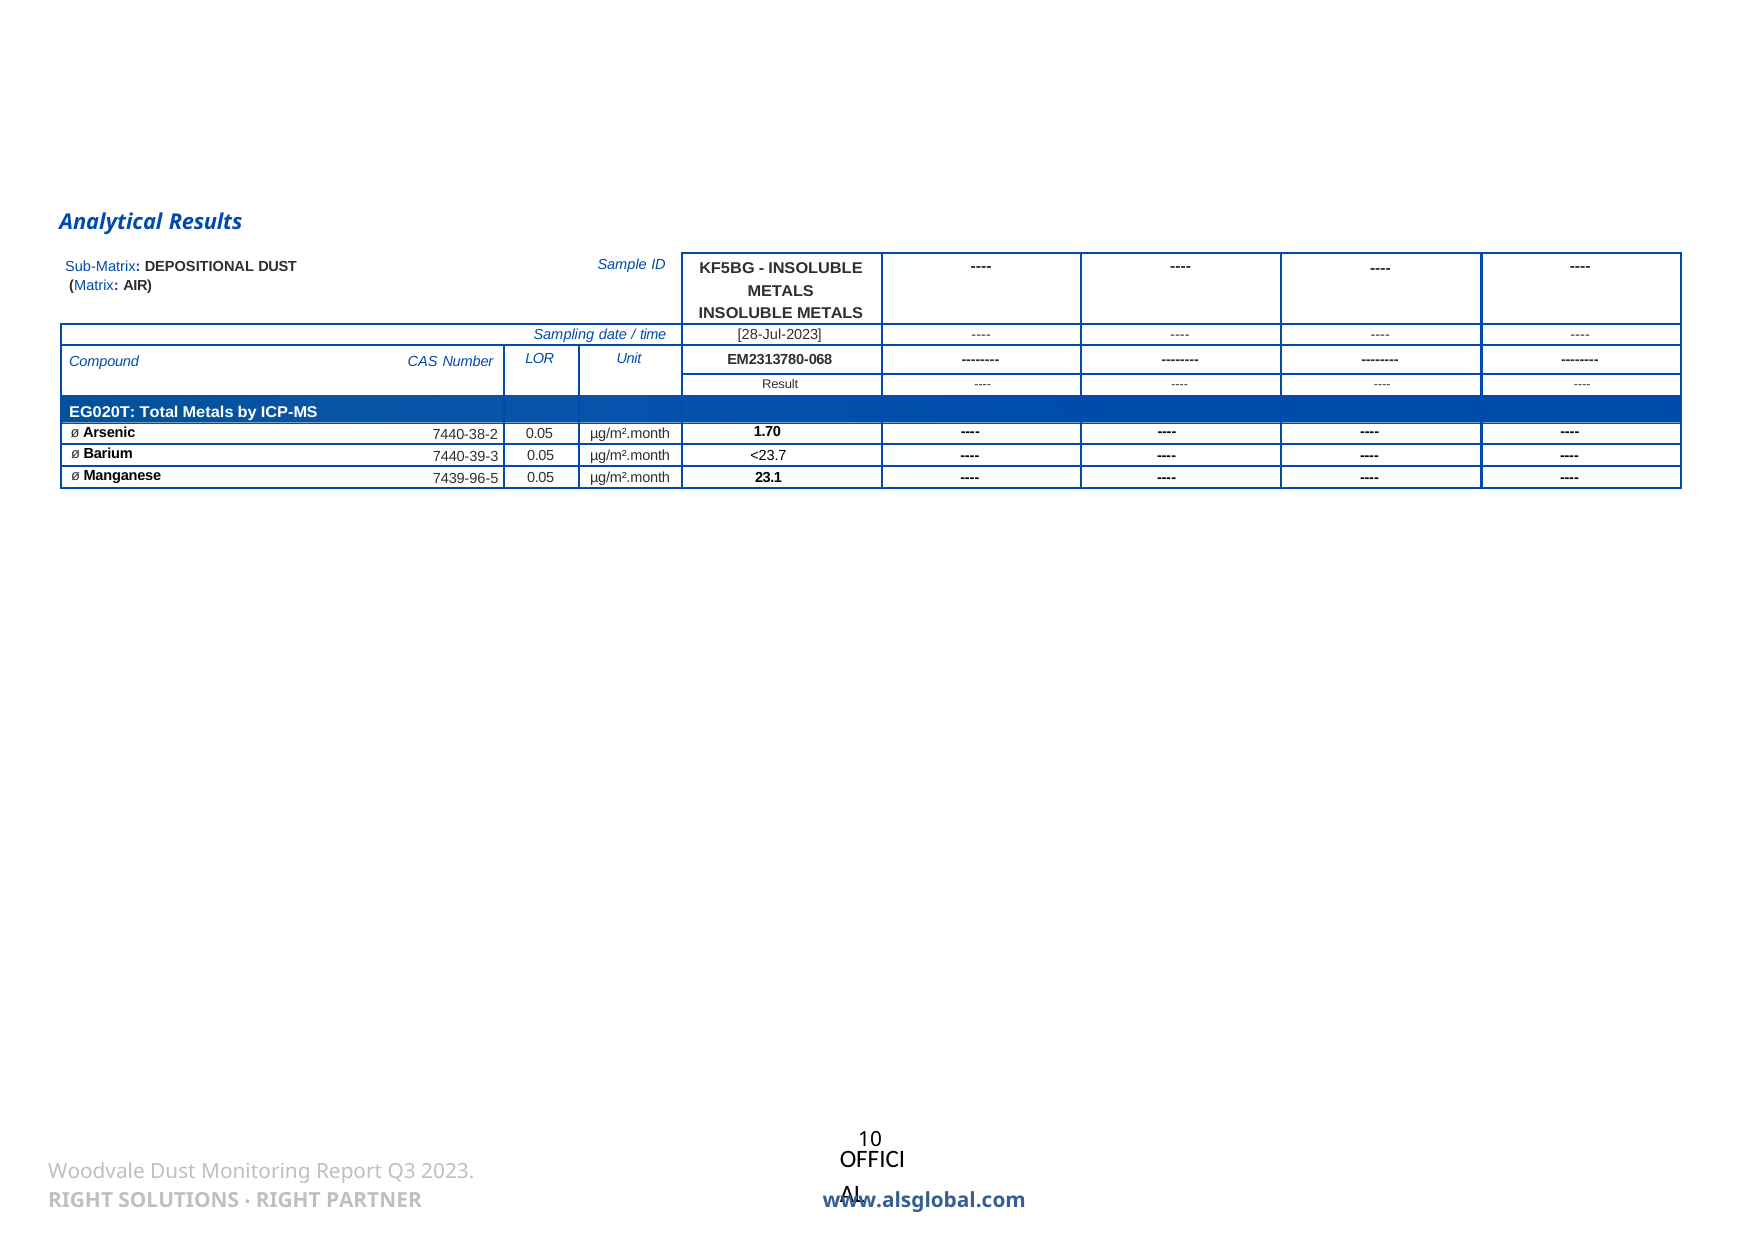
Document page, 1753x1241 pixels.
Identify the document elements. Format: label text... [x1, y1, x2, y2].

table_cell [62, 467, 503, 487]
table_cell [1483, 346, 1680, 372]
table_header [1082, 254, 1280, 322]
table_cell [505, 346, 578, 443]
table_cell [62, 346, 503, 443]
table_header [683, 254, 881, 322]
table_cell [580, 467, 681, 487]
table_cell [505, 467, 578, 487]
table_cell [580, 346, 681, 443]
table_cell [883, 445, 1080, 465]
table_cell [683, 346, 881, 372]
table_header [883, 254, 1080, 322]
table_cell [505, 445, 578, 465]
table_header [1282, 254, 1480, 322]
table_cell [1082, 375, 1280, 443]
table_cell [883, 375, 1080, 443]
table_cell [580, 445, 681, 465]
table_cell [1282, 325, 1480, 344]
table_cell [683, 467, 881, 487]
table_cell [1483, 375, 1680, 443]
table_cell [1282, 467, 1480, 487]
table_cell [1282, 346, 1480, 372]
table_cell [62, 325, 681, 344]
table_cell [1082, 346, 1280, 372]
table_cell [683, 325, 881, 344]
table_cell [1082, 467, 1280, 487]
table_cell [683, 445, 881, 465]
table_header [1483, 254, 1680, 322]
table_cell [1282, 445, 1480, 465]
text Analytical Results [59, 206, 1692, 236]
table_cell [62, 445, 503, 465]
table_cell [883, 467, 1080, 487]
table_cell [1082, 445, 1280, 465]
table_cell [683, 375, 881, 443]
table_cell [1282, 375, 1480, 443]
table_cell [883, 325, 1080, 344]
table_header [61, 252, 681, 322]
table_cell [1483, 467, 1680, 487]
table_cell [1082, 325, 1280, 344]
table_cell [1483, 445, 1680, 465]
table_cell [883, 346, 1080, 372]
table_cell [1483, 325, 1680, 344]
